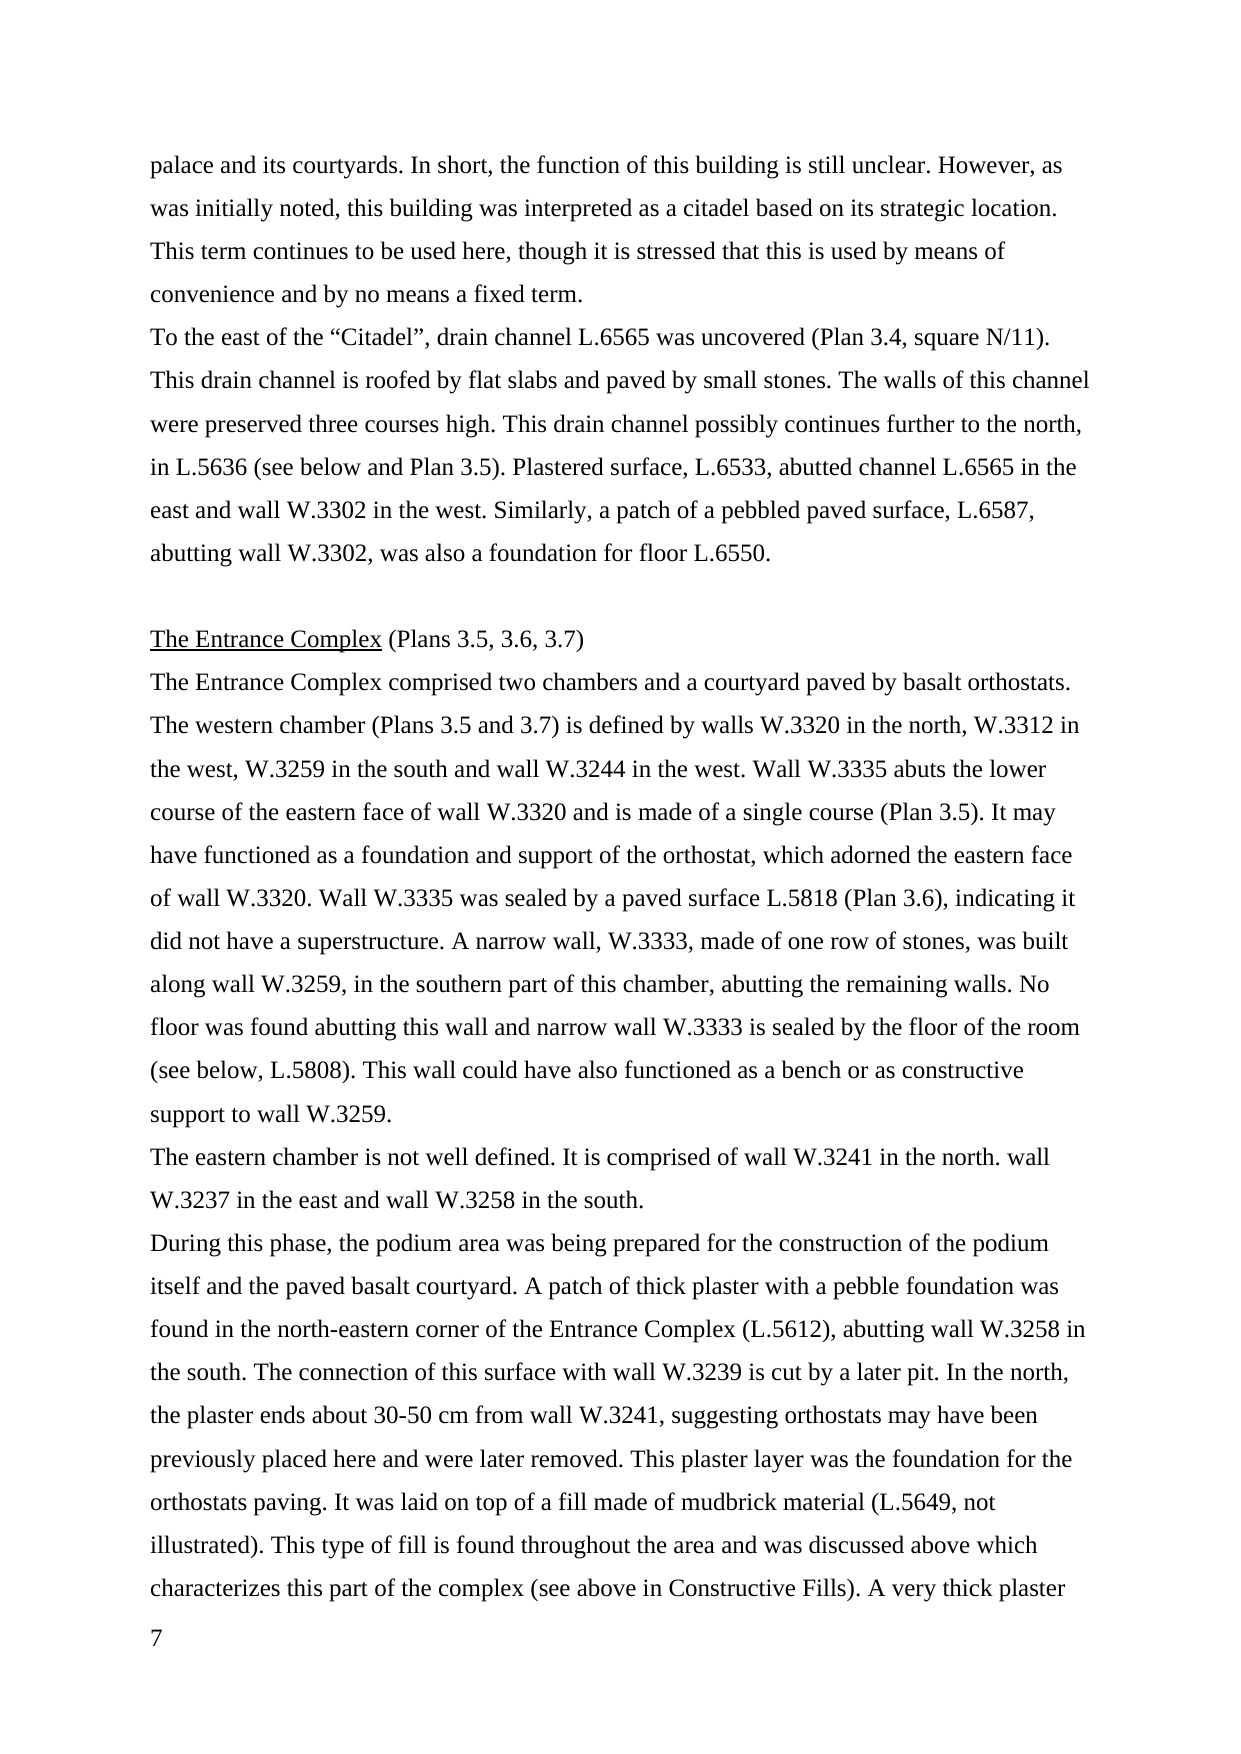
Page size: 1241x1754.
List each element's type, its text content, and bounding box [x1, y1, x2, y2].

text The Entrance Complex comprised two chambers and a courtyard paved by basalt orthostats. The western chamber (Plans 3.5 and 3.7) is defined by walls W.3320 in the north, W.3312 in the west, W.3259 in the south and wall W.3244 in the west. Wall W.3335 abuts the lower course of the eastern face of wall W.3320 and is made of a single course (Plan 3.5). It may have functioned as a foundation and support of the orthostat, which adorned the eastern face of wall W.3320. Wall W.3335 was sealed by a paved surface L.5818 (Plan 3.6), indicating it did not have a superstructure. A narrow wall, W.3333, made of one row of stones, was built along wall W.3259, in the southern part of this chamber, abutting the remaining walls. No floor was found abutting this wall and narrow wall W.3333 is sealed by the floor of the room (see below, L.5808). This wall could have also functioned as a bench or as constructive support to wall W.3259. [150, 667, 1090, 1127]
text The eastern chamber is not well defined. It is comprised of wall W.3241 in the north. wall W.3237 in the east and wall W.3258 in the south. [150, 1142, 1090, 1214]
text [150, 1228, 1090, 1602]
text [150, 150, 1090, 308]
text The Entrance Complex (Plans 3.5, 3.6, 3.7) [150, 624, 1090, 653]
text To the east of the “Citadel”, drain channel L.6565 was uncovered (Plan 3.4, square N/11). This drain channel is roofed by flat slabs and paved by small stones. The walls of this channel were preserved three courses high. This drain channel possibly continues further to the north, in L.5636 (see below and Plan 3.5). Plastered surface, L.6533, abutted channel L.6565 in the east and wall W.3302 in the west. Similarly, a patch of a pebbled paved surface, L.6587, abutting wall W.3302, was also a foundation for floor L.6550. [150, 322, 1090, 567]
